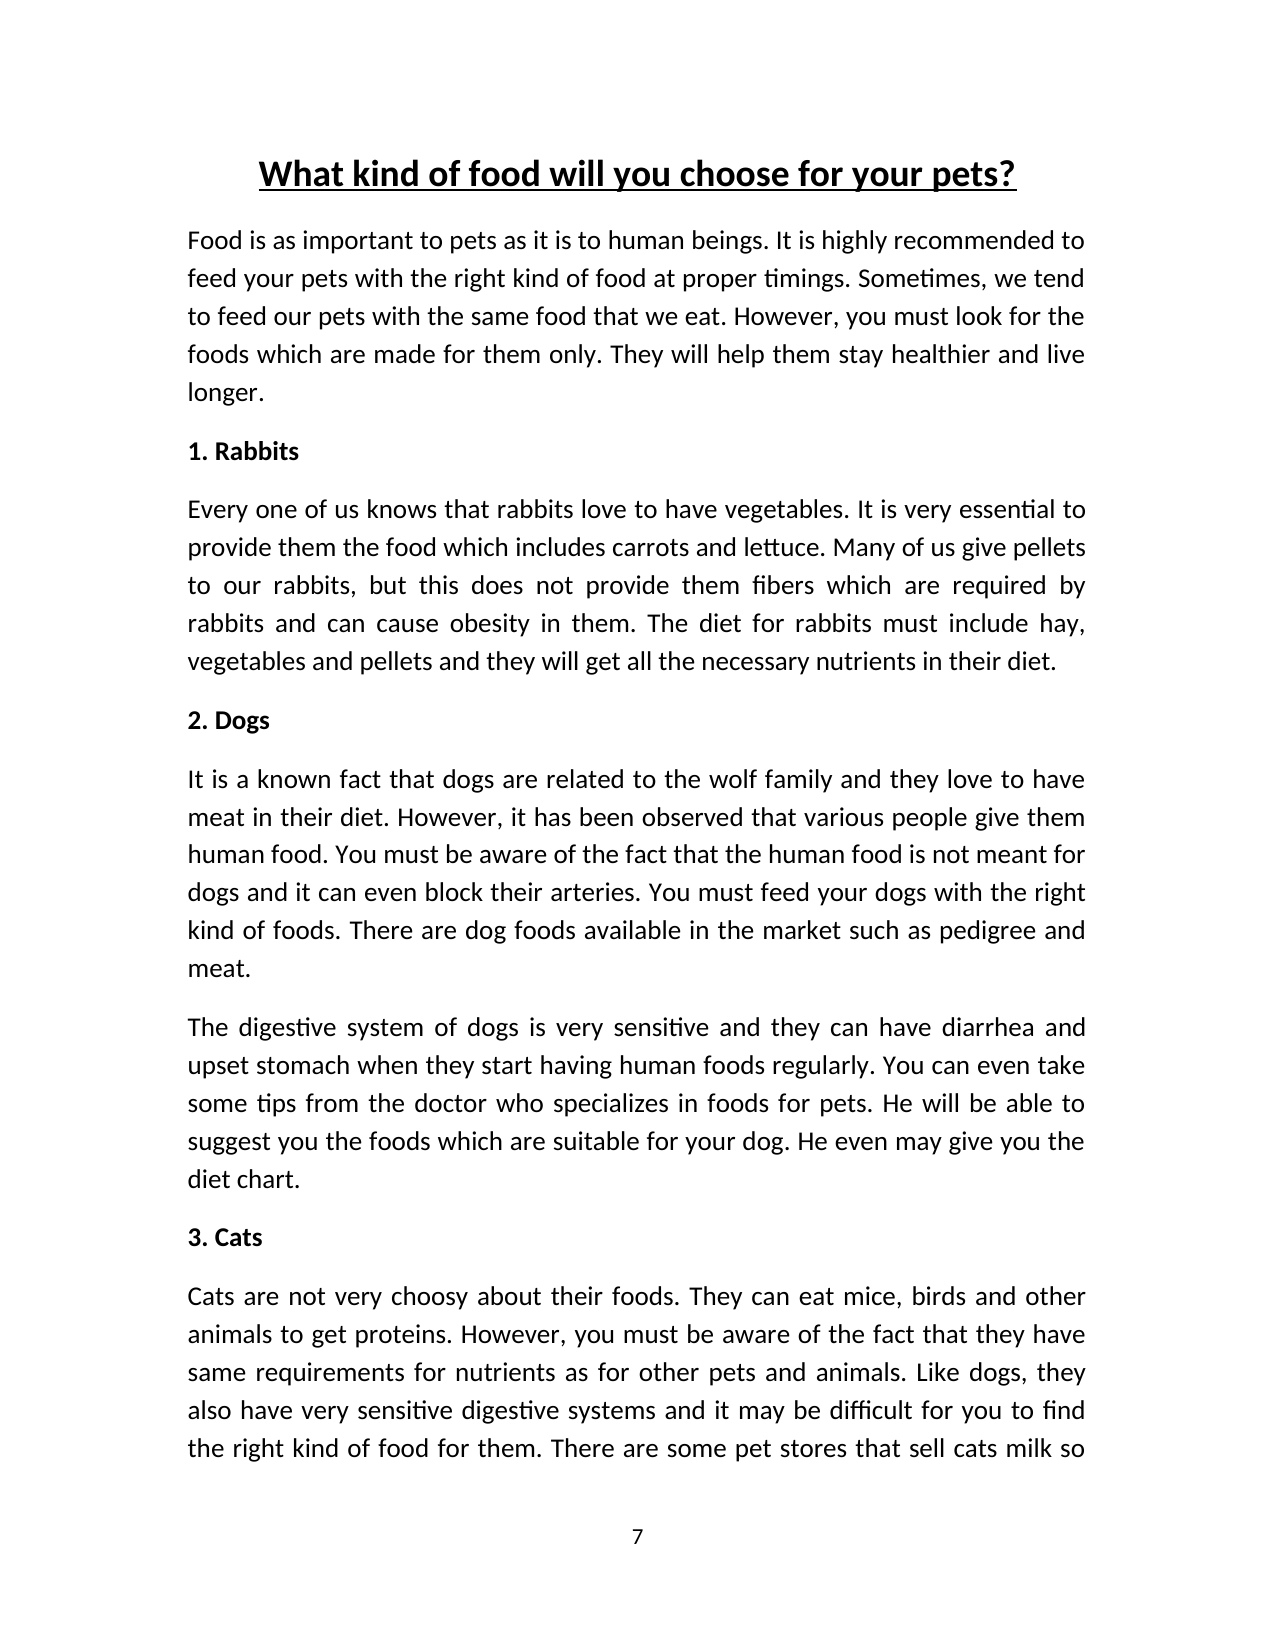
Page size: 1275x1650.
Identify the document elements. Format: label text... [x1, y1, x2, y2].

text 1. Rabbits [187, 434, 1087, 467]
text What kind of food will you choose for your pets? [187, 150, 1087, 196]
text 2. Dogs [187, 703, 1087, 736]
text Every one of us knows that rabbits love to have vegetables. It is very essential to provide them the food which includes carrots and lettuce. Many of us give pellets to our rabbits, but this does not provide them fibers which are required by rabbits and can cause obesity in them. The diet for rabbits must include hay, vegetables and pellets and they will get all the necessary nutrients in their diet. [187, 493, 1087, 677]
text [187, 1279, 1087, 1464]
text 3. Cats [187, 1221, 1087, 1254]
text It is a known fact that dogs are related to the wolf family and they love to have meat in their diet. However, it has been observed that various people give them human food. You must be aware of the fact that the human food is not meant for dogs and it can even block their arteries. You must feed your dogs with the right kind of foods. There are dog foods available in the market such as pedigree and meat. [187, 762, 1087, 984]
text Food is as important to pets as it is to human beings. It is highly recommended to feed your pets with the right kind of food at proper timings. Sometimes, we tend to feed our pets with the same food that we eat. However, you must look for the foods which are made for them only. They will help them stay healthier and live longer. [187, 223, 1087, 408]
text The digestive system of dogs is very sensitive and they can have diarrhea and upset stomach when they start having human foods regularly. You can even take some tips from the doctor who specializes in foods for pets. He will be able to suggest you the foods which are suitable for your dog. He even may give you the diet chart. [187, 1010, 1087, 1195]
